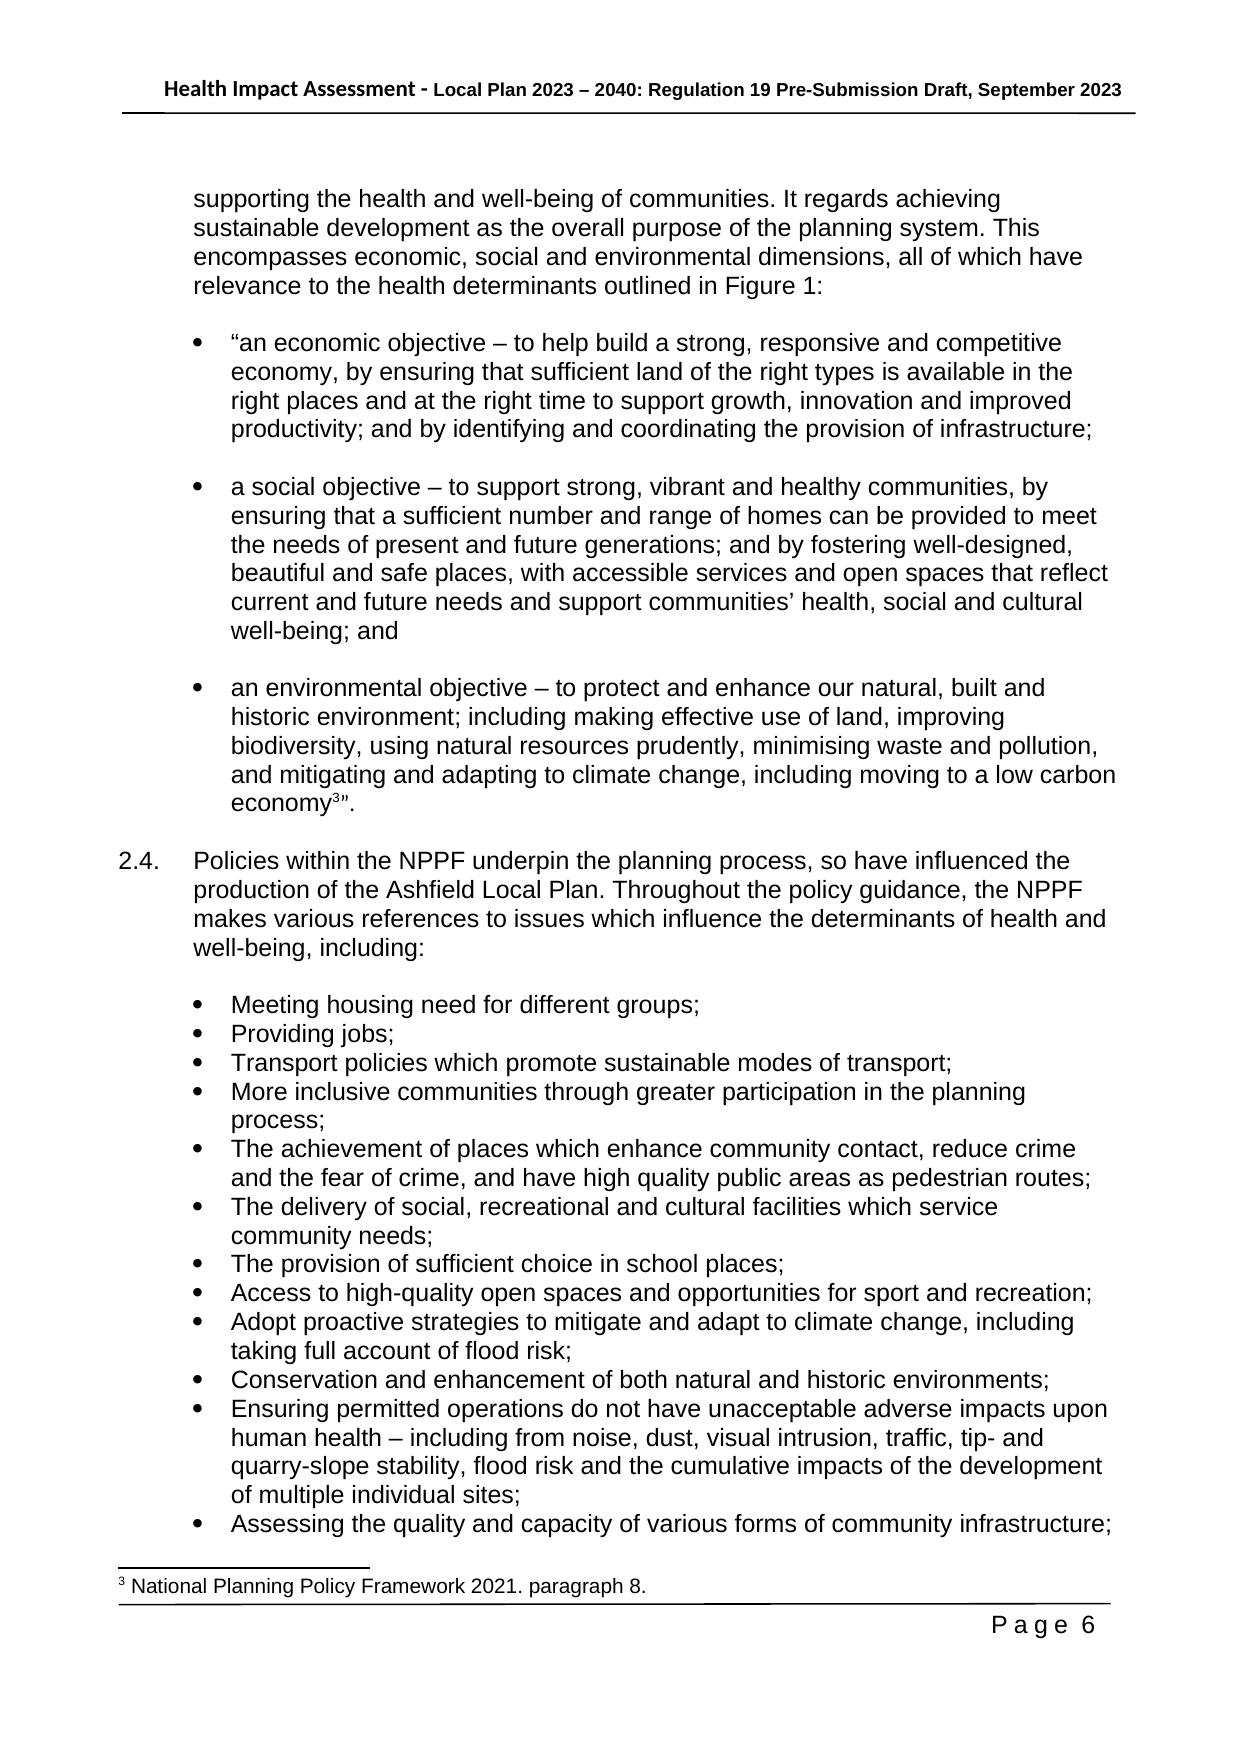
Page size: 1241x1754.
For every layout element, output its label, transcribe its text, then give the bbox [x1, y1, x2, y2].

list More inclusive communities through greater participation in the planning process; [193, 1077, 1122, 1134]
list The achievement of places which enhance community contact, reduce crime and the fear of crime, and have high quality public areas as pedestrian routes; [193, 1134, 1122, 1192]
list a social objective – to support strong, vibrant and healthy communities, by ensuring that a sufficient number and range of homes can be provided to meet the needs of present and future generations; and by fostering well-designed, beautiful and safe places, with accessible services and open spaces that reflect current and future needs and support communities’ health, social and cultural well-being; and [193, 472, 1122, 644]
list Access to high-quality open spaces and opportunities for sport and recreation; [193, 1278, 1122, 1307]
list Conservation and enhancement of both natural and historic environments; [193, 1365, 1122, 1394]
list “an economic objective – to help build a strong, responsive and competitive economy, by ensuring that sufficient land of the right types is available in the right places and at the right time to support growth, innovation and improved productivity; and by identifying and coordinating the provision of infrastructure; [193, 328, 1122, 443]
list an environmental objective – to protect and enhance our natural, built and historic environment; including making effective use of land, improving biodiversity, using natural resources prudently, minimising waste and pollution, and mitigating and adapting to climate change, including moving to a low carbon economy”. [193, 673, 1122, 818]
text 2.4. Policies within the NPPF underpin the planning process, so have influenced the production of the Ashfield Local Plan. Throughout the policy guidance, the NPPF makes various references to issues which influence the determinants of health and well-being, including: [118, 846, 1122, 961]
list The delivery of social, recreational and cultural facilities which service community needs; [193, 1192, 1122, 1249]
list Meeting housing need for different groups; [193, 990, 1122, 1019]
list Providing jobs; [193, 1019, 1122, 1048]
list Transport policies which promote sustainable modes of transport; [193, 1048, 1122, 1077]
list Adopt proactive strategies to mitigate and adapt to climate change, including taking full account of flood risk; [193, 1307, 1122, 1365]
list Ensuring permitted operations do not have unacceptable adverse impacts upon human health – including from noise, dust, visual intrusion, traffic, tip- and quarry-slope stability, flood risk and the cumulative impacts of the development of multiple individual sites; [193, 1394, 1122, 1509]
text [118, 184, 1122, 299]
list Assessing the quality and capacity of various forms of community infrastructure; [193, 1509, 1122, 1538]
list The provision of sufficient choice in school places; [193, 1249, 1122, 1278]
